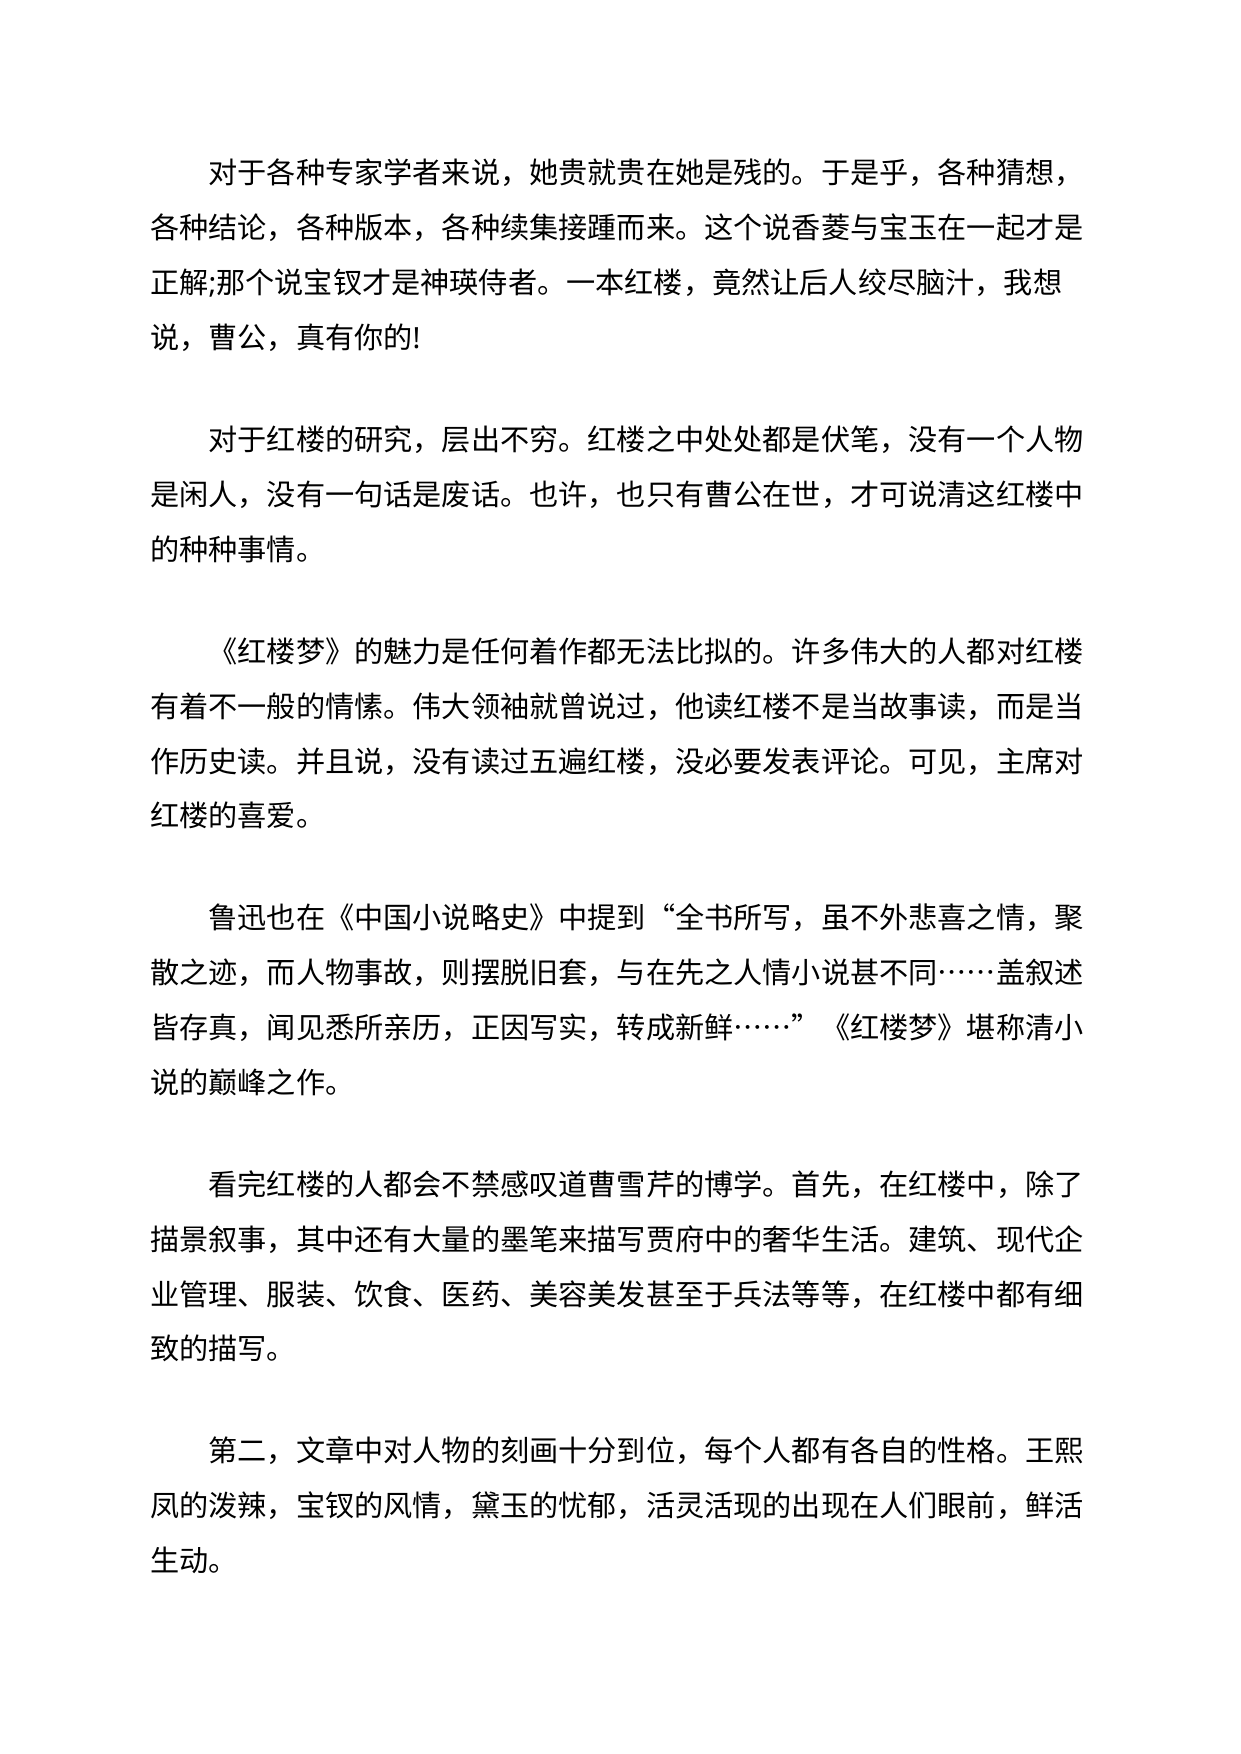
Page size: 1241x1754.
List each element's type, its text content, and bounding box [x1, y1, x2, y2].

text 鲁迅也在《中国小说略史》中提到“全书所写，虽不外悲喜之情，聚散之迹，而人物事故，则摆脱旧套，与在先之人情小说甚不同……盖叙述皆存真，闻见悉所亲历，正因写实，转成新鲜……”《红楼梦》堪称清小说的巅峰之作。 [150, 895, 1090, 1102]
text 对于红楼的研究，层出不穷。红楼之中处处都是伏笔，没有一个人物是闲人，没有一句话是废话。也许，也只有曹公在世，才可说清这红楼中的种种事情。 [150, 417, 1090, 569]
text 《红楼梦》的魅力是任何着作都无法比拟的。许多伟大的人都对红楼有着不一般的情愫。伟大领袖就曾说过，他读红楼不是当故事读，而是当作历史读。并且说，没有读过五遍红楼，没必要发表评论。可见，主席对红楼的喜爱。 [150, 628, 1090, 835]
text 看完红楼的人都会不禁感叹道曹雪芹的博学。首先，在红楼中，除了描景叙事，其中还有大量的墨笔来描写贾府中的奢华生活。建筑、现代企业管理、服装、饮食、医药、美容美发甚至于兵法等等，在红楼中都有细致的描写。 [150, 1161, 1090, 1368]
text 对于各种专家学者来说，她贵就贵在她是残的。于是乎，各种猜想，各种结论，各种版本，各种续集接踵而来。这个说香菱与宝玉在一起才是正解;那个说宝钗才是神瑛侍者。一本红楼，竟然让后人绞尽脑汁，我想说，曹公，真有你的! [150, 150, 1090, 357]
text 第二，文章中对人物的刻画十分到位，每个人都有各自的性格。王熙凤的泼辣，宝钗的风情，黛玉的忧郁，活灵活现的出现在人们眼前，鲜活生动。 [150, 1428, 1090, 1580]
